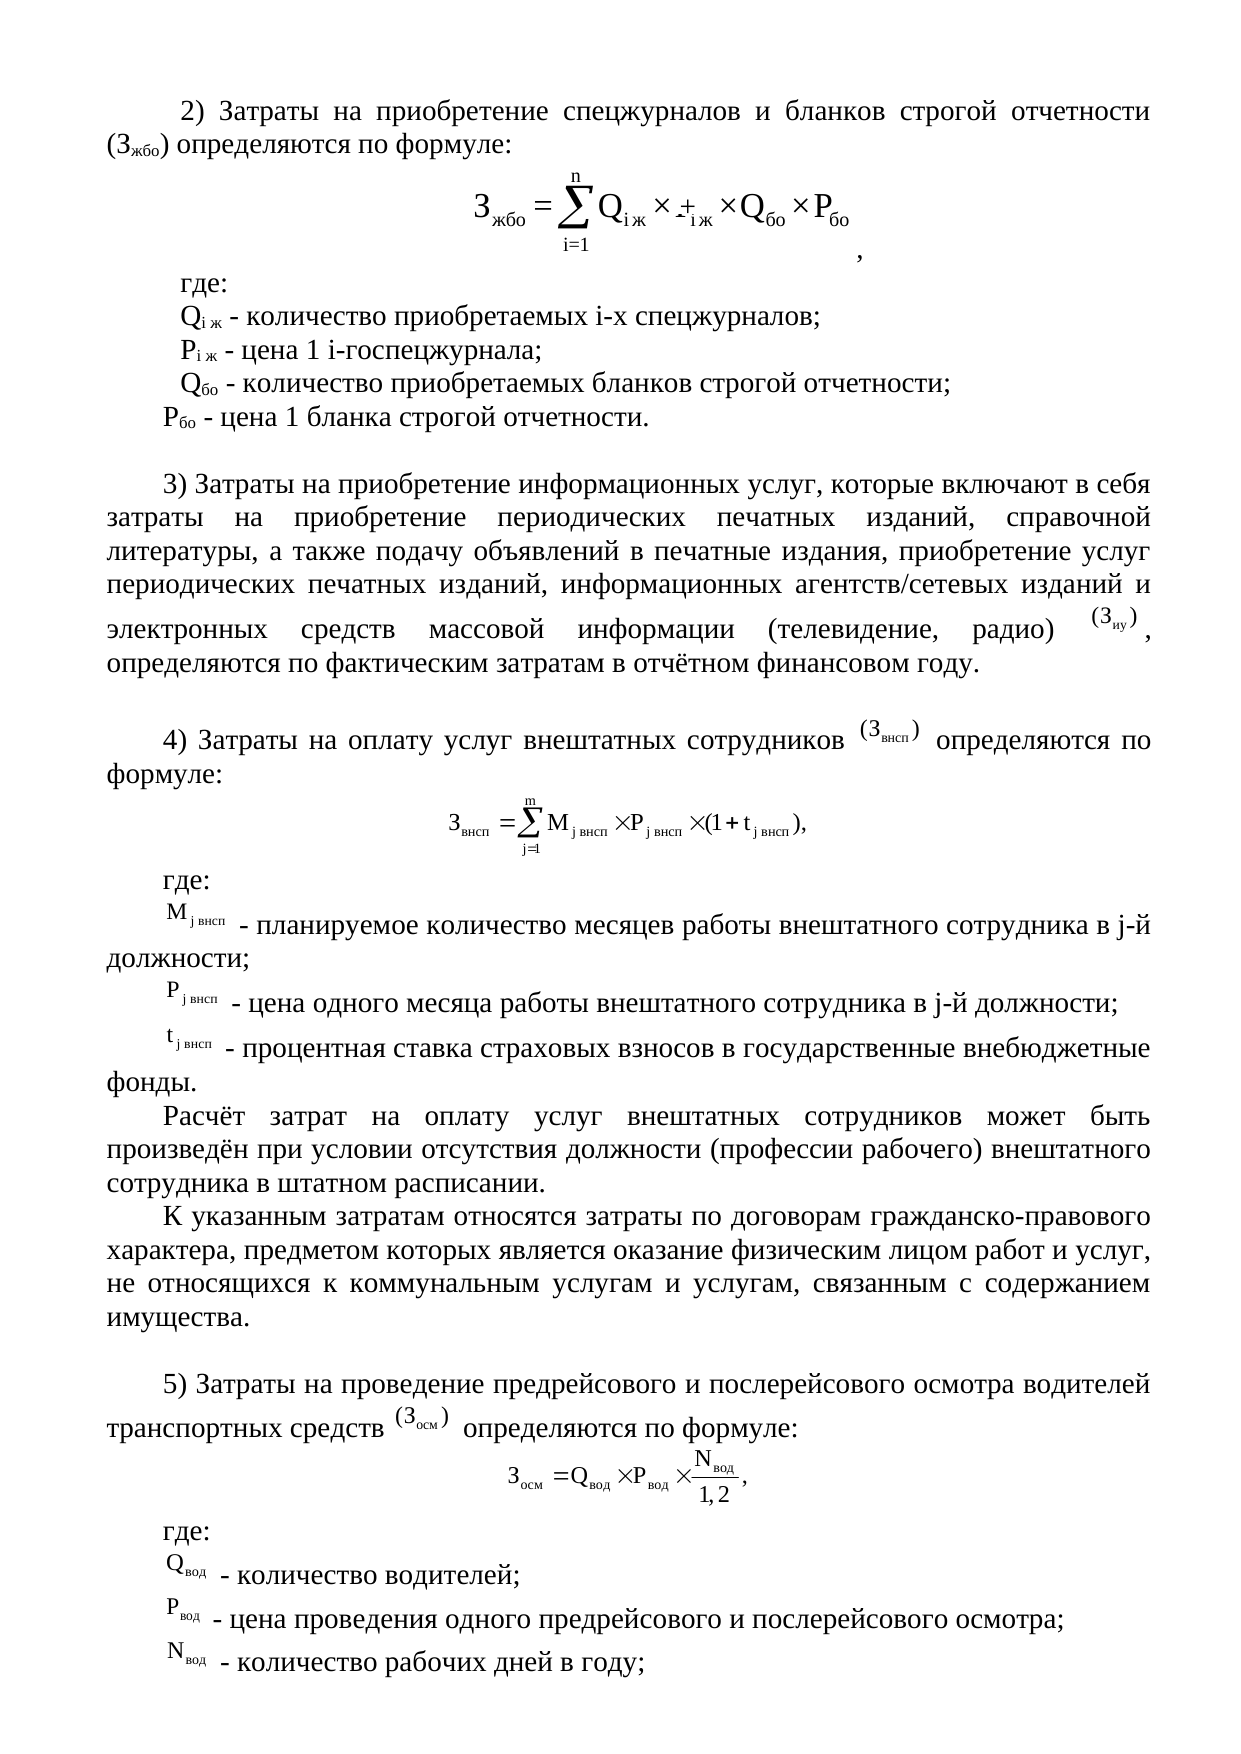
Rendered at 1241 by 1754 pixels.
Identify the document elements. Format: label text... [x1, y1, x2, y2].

text Qбо - количество приобретаемых бланков строгой отчетности; [106, 365, 1152, 399]
text Расчёт затрат на оплату услуг внештатных сотрудников может быть произведён при условии отсутствия должности (профессии рабочего) внештатного сотрудника в штатном расписании. [106, 1098, 1152, 1198]
text Pбо - цена 1 бланка строгой отчетности. [106, 399, 1152, 432]
text где: [106, 265, 1152, 298]
text - количество водителей; [106, 1547, 1152, 1591]
text - цена одного месяца работы внештатного сотрудника в j-й должности; [106, 974, 1152, 1019]
text Pi ж - цена 1 i-госпецжурнала; [106, 332, 1152, 365]
text К указанным затратам относятся затраты по договорам гражданско-правового характера, предметом которых является оказание физическим лицом работ и услуг, не относящихся к коммунальным услугам и услугам, связанным с содержанием имущества. [106, 1198, 1152, 1332]
text - планируемое количество месяцев работы внештатного сотрудника в j-й должности; [106, 896, 1152, 974]
text Qi ж - количество приобретаемых i-х спецжурналов; [106, 298, 1152, 332]
text - процентная ставка страховых взносов в государственные внебюджетные фонды. [106, 1019, 1152, 1098]
text - цена проведения одного предрейсового и послерейсового осмотра; [106, 1591, 1152, 1634]
text где: [106, 1513, 1152, 1547]
text 5) Затраты на проведение предрейсового и послерейсового осмотра водителей транспортных средств определяются по формуле: [106, 1366, 1152, 1443]
text , [106, 160, 1152, 265]
text где: [106, 862, 1152, 896]
text 2) Затраты на приобретение спецжурналов и бланков строгой отчетности (Зжбо) определяются по формуле: [106, 93, 1152, 160]
text 4) Затраты на оплату услуг внештатных сотрудников определяются по формуле: [106, 712, 1152, 789]
text - количество рабочих дней в году; [106, 1634, 1152, 1678]
text 3) Затраты на приобретение информационных услуг, которые включают в себя затраты на приобретение периодических печатных изданий, справочной литературы, а также подачу объявлений в печатные издания, приобретение услуг периодических печатных изданий, информационных агентств/сетевых изданий и электронных средств массовой информации (телевидение, радио) , определяются по фактическим затратам в отчётном финансовом году. [106, 466, 1152, 679]
